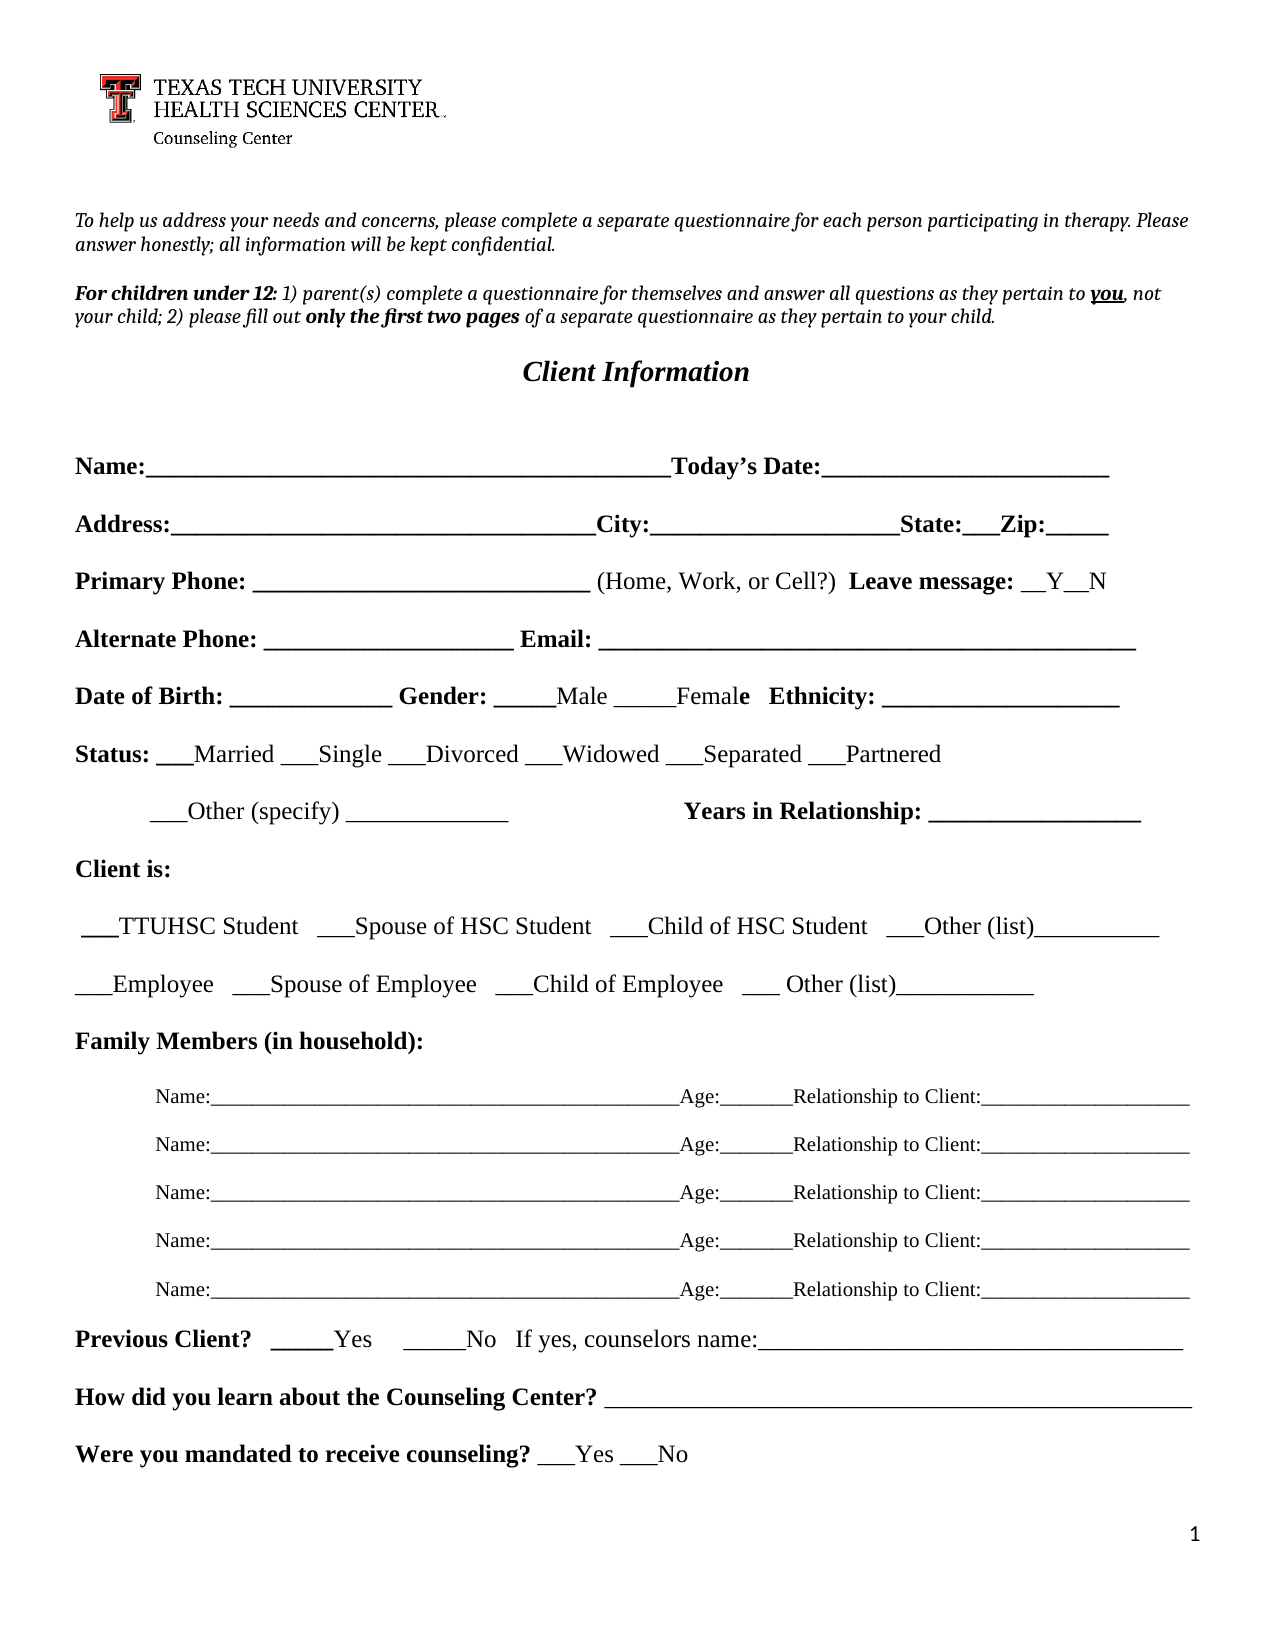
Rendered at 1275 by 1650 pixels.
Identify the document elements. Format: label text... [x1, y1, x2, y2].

picture [75, 25, 471, 184]
text Family Members (in household): [75, 1026, 1200, 1055]
text Name:__________________________________________Today’s Date:_______________________ [75, 451, 1200, 480]
text Client Information [75, 354, 1200, 388]
text Primary Phone: ___________________________ (Home, Work, or Cell?) Leave message: __Y__N [75, 566, 1200, 595]
text Date of Birth: _____________ Gender: _____Male _____Female Ethnicity: ___________________ [75, 681, 1200, 710]
text How did you learn about the Counseling Center? _______________________________________________ [75, 1382, 1200, 1411]
text Were you mandated to receive counseling? ___Yes ___No [75, 1439, 1200, 1468]
text ___TTUHSC Student ___Spouse of HSC Student ___Child of HSC Student ___Other (list)__________ [75, 911, 1200, 940]
text Name:_____________________________________________Age:_______Relationship to Client:____________________ [75, 1228, 1200, 1252]
text Name:_____________________________________________Age:_______Relationship to Client:____________________ [75, 1132, 1200, 1156]
text Status: ___Married ___Single ___Divorced ___Widowed ___Separated ___Partnered [75, 739, 1200, 768]
text Name:_____________________________________________Age:_______Relationship to Client:____________________ [75, 1084, 1200, 1108]
text Name:_____________________________________________Age:_______Relationship to Client:____________________ [75, 1180, 1200, 1204]
text ___Employee ___Spouse of Employee ___Child of Employee ___ Other (list)___________ [75, 969, 1200, 998]
text Previous Client? _____Yes _____No If yes, counselors name:__________________________________ [75, 1324, 1200, 1353]
text To help us address your needs and concerns, please complete a separate questionnaire for each person participating in therapy. Please answer honestly; all information will be kept confidential. [75, 208, 1200, 256]
text Name:_____________________________________________Age:_______Relationship to Client:____________________ [75, 1276, 1200, 1301]
text Client is: [75, 854, 1200, 883]
text Alternate Phone: ____________________ Email: ___________________________________________ [75, 624, 1200, 653]
text Address:__________________________________City:____________________State:___Zip:_____ [75, 509, 1200, 538]
text ___Other (specify) _____________ Years in Relationship: _________________ [75, 796, 1200, 825]
text For children under 12: 1) parent(s) complete a questionnaire for themselves and answer all questions as they pertain to you, not your child; 2) please fill out only the first two pages of a separate questionnaire as they pertain to your child. [75, 281, 1200, 329]
